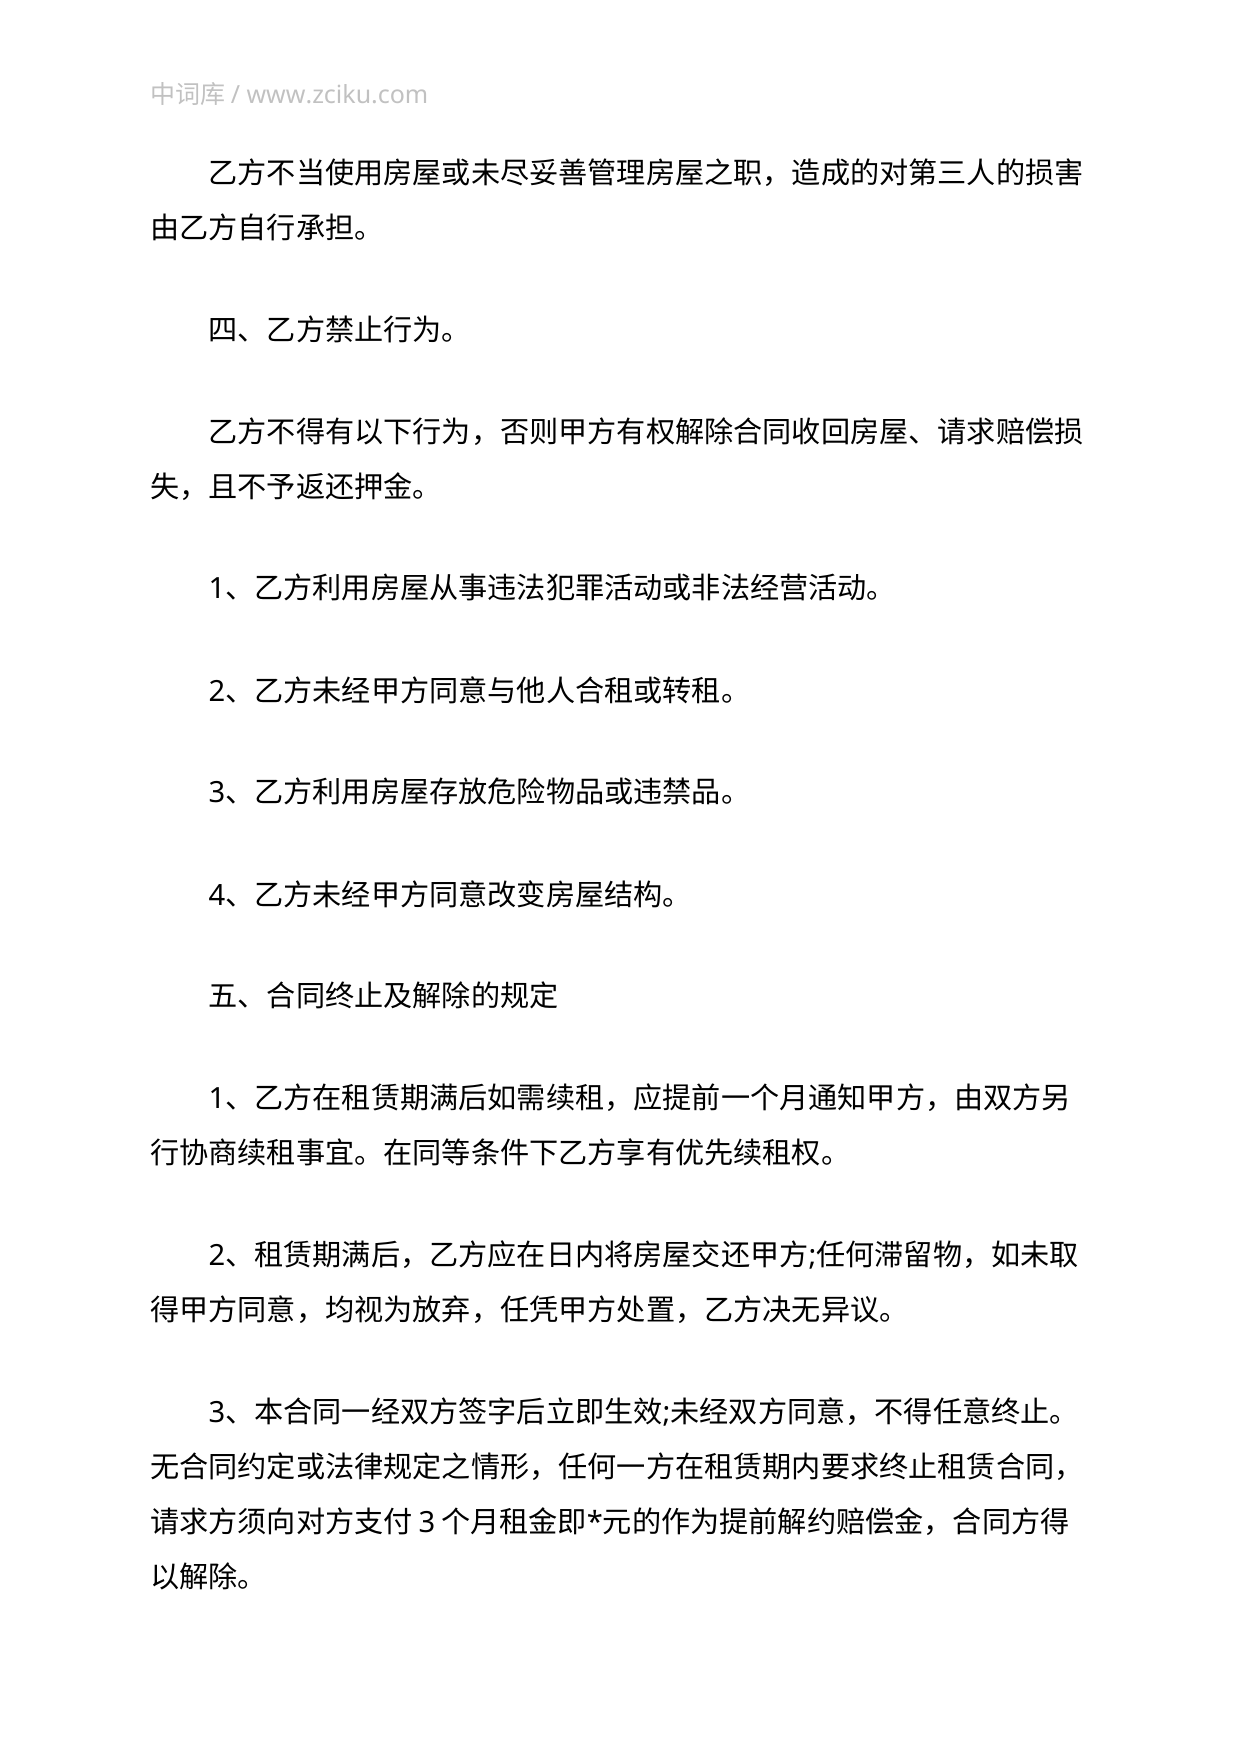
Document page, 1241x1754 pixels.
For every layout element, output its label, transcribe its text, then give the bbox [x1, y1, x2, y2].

text 四、乙方禁止行为。 [150, 307, 1090, 349]
text 1、乙方利用房屋从事违法犯罪活动或非法经营活动。 [150, 565, 1090, 607]
text 2、乙方未经甲方同意与他人合租或转租。 [150, 667, 1090, 709]
text 4、乙方未经甲方同意改变房屋结构。 [150, 871, 1090, 913]
text 1、乙方在租赁期满后如需续租，应提前一个月通知甲方，由双方另行协商续租事宜。在同等条件下乙方享有优先续租权。 [150, 1075, 1090, 1172]
text 乙方不得有以下行为，否则甲方有权解除合同收回房屋、请求赔偿损失，且不予返还押金。 [150, 408, 1090, 506]
text 2、租赁期满后，乙方应在日内将房屋交还甲方;任何滞留物，如未取得甲方同意，均视为放弃，任凭甲方处置，乙方决无异议。 [150, 1232, 1090, 1329]
text 3、乙方利用房屋存放危险物品或违禁品。 [150, 769, 1090, 811]
text 乙方不当使用房屋或未尽妥善管理房屋之职，造成的对第三人的损害由乙方自行承担。 [150, 150, 1090, 247]
text 3、本合同一经双方签字后立即生效;未经双方同意，不得任意终止。无合同约定或法律规定之情形，任何一方在租赁期内要求终止租赁合同，请求方须向对方支付3个月租金即*元的作为提前解约赔偿金，合同方得以解除。 [150, 1388, 1090, 1596]
text 五、合同终止及解除的规定 [150, 973, 1090, 1015]
